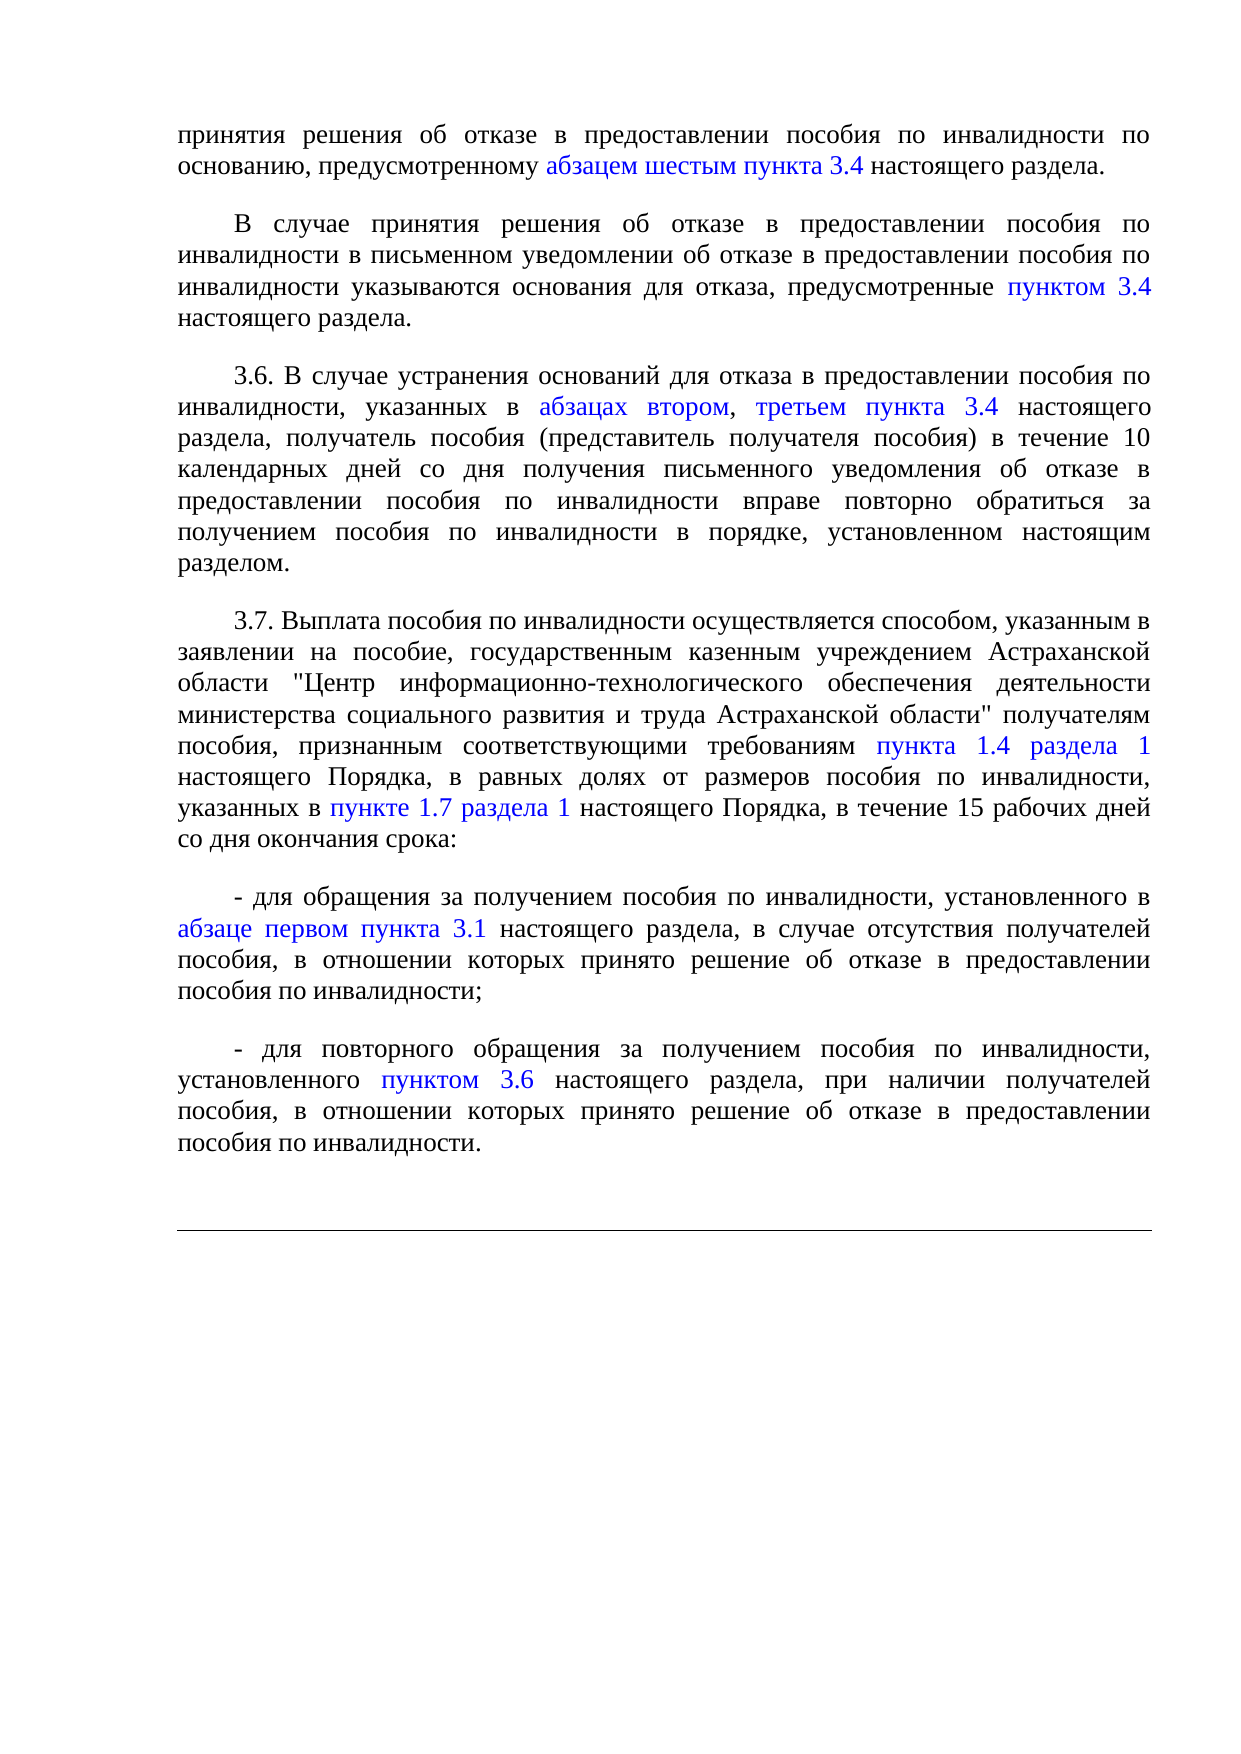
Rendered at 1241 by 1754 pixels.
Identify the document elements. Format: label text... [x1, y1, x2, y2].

text - для повторного обращения за получением пособия по инвалидности, установленного пунктом 3.6 настоящего раздела, при наличии получателей пособия, в отношении которых принято решение об отказе в предоставлении пособия по инвалидности. [177, 1032, 1152, 1157]
text - для обращения за получением пособия по инвалидности, установленного в абзаце первом пункта 3.1 настоящего раздела, в случае отсутствия получателей пособия, в отношении которых принято решение об отказе в предоставлении пособия по инвалидности; [177, 881, 1152, 1005]
text 3.7. Выплата пособия по инвалидности осуществляется способом, указанным в заявлении на пособие, государственным казенным учреждением Астраханской области "Центр информационно-технологического обеспечения деятельности министерства социального развития и труда Астраханской области" получателям пособия, признанным соответствующими требованиям пункта 1.4 раздела 1 настоящего Порядка, в равных долях от размеров пособия по инвалидности, указанных в пункте 1.7 раздела 1 настоящего Порядка, в течение 15 рабочих дней со дня окончания срока: [177, 604, 1152, 853]
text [177, 118, 1152, 180]
text 3.6. В случае устранения оснований для отказа в предоставлении пособия по инвалидности, указанных в абзацах втором, третьем пункта 3.4 настоящего раздела, получатель пособия (представитель получателя пособия) в течение 10 календарных дней со дня получения письменного уведомления об отказе в предоставлении пособия по инвалидности вправе повторно обратиться за получением пособия по инвалидности в порядке, установленном настоящим разделом. [177, 359, 1152, 577]
text В случае принятия решения об отказе в предоставлении пособия по инвалидности в письменном уведомлении об отказе в предоставлении пособия по инвалидности указываются основания для отказа, предусмотренные пунктом 3.4 настоящего раздела. [177, 207, 1152, 332]
